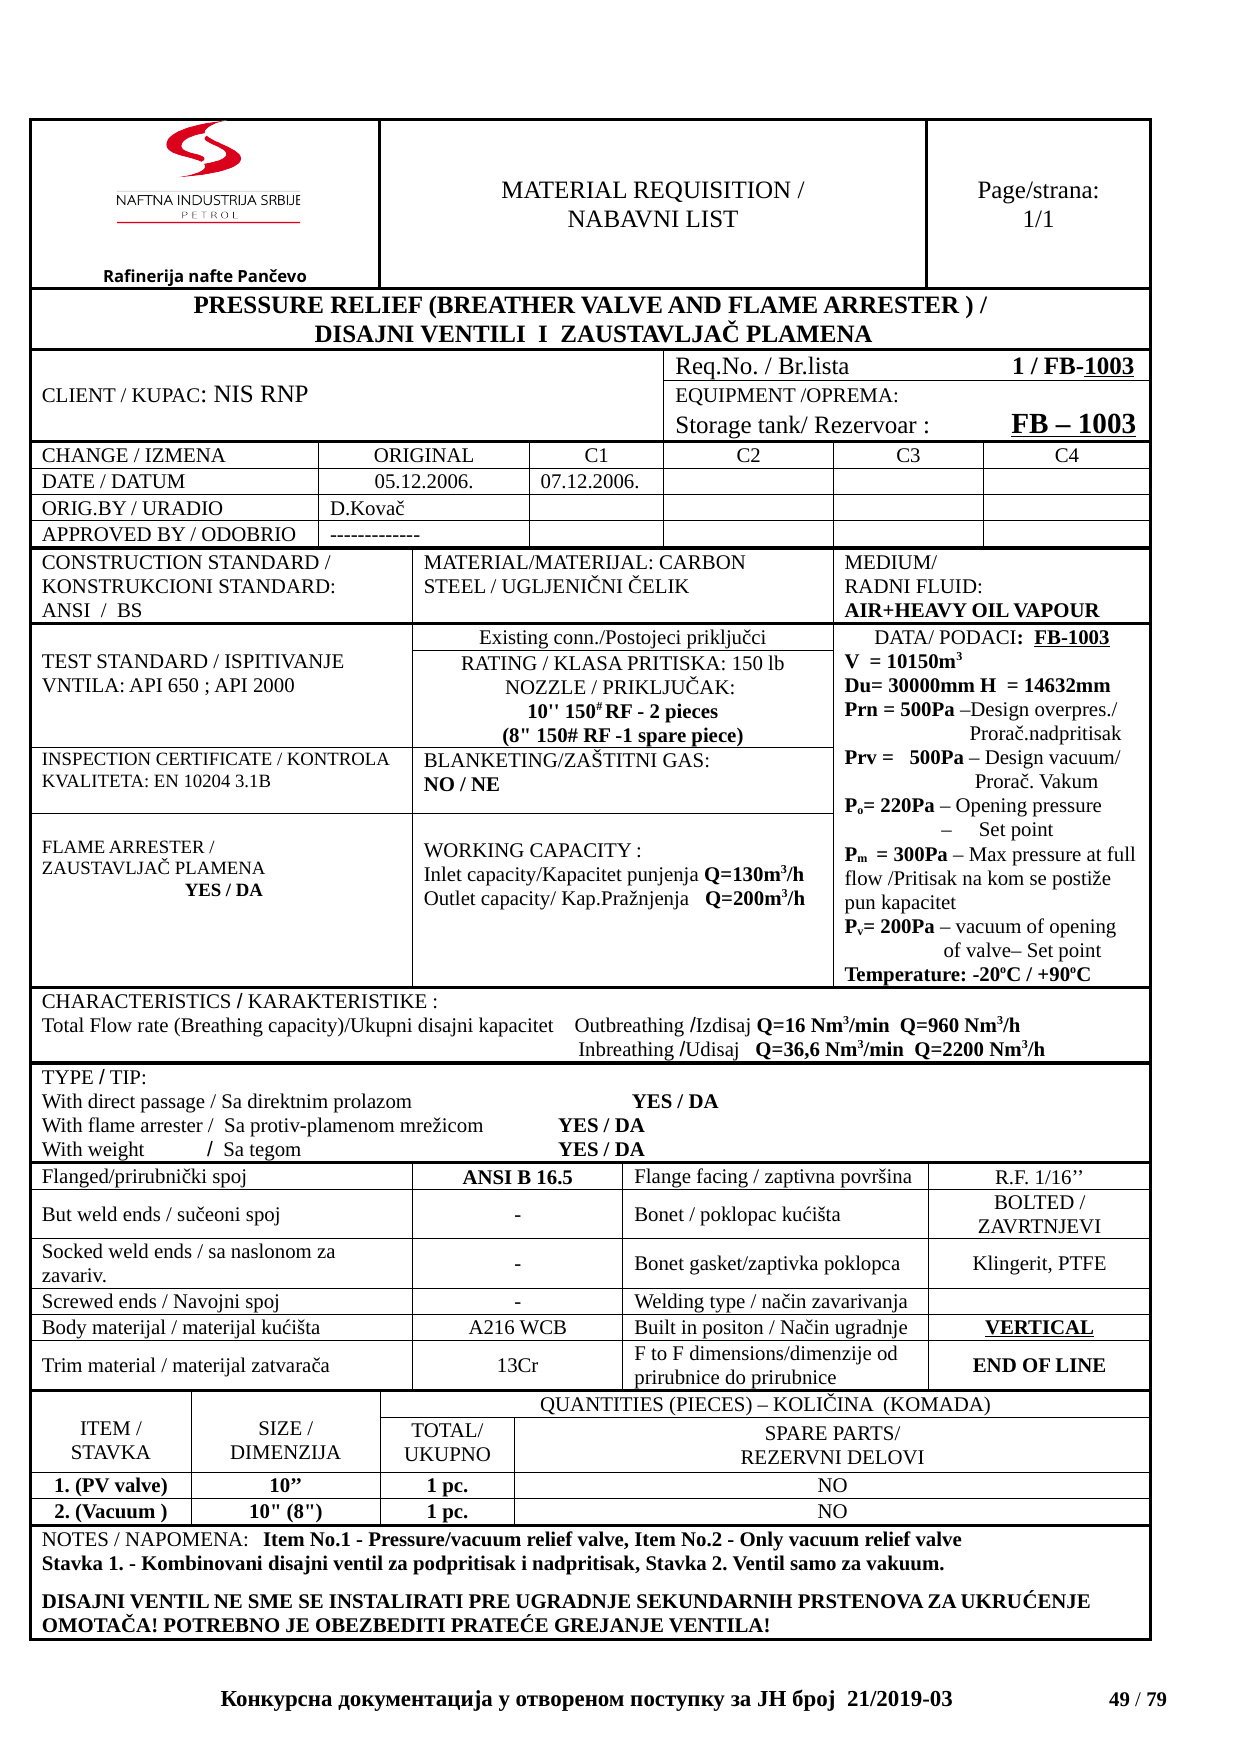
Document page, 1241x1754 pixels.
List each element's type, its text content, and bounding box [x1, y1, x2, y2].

table_cell [984, 469, 1149, 494]
table_cell [664, 495, 833, 520]
table_cell SIZE / DIMENZIJA [192, 1392, 380, 1472]
table_cell ORIG.BY / URADIO [32, 495, 318, 520]
table_cell Bonet gasket/zaptivka poklopca [623, 1239, 928, 1287]
table_cell D.Kovač [319, 495, 529, 520]
table_cell ------------- [319, 521, 529, 546]
table_cell Bonet / poklopac kućišta [623, 1190, 928, 1238]
table_cell Body materijal / materijal kućišta [32, 1315, 412, 1339]
table_cell RATING / KLASA PRITISKA: 150 lb NOZZLE / PRIKLJUČAK: 10'' 150# RF - 2 pieces (8" 150# RF -1 spare piece) [413, 651, 833, 747]
table_cell FLAME ARRESTER / ZAUSTAVLJAČ PLAMENA YES / DA [32, 814, 412, 986]
table_cell A216 WCB [413, 1315, 622, 1339]
table_cell ANSI B 16.5 [413, 1164, 622, 1189]
table_cell - [413, 1190, 622, 1238]
table_cell Socked weld ends / sa naslonom za zavariv. [32, 1239, 412, 1287]
table_cell C4 [984, 443, 1149, 468]
table_cell CLIENT / KUPAC: RNP [32, 351, 663, 440]
table_cell [929, 1289, 1149, 1313]
table_cell [984, 495, 1149, 520]
table_cell [530, 521, 663, 546]
table_cell 1 pc. [381, 1499, 514, 1524]
table_cell CONSTRUCTION STANDARD / KONSTRUKCIONI STANDARD: ANSI / BS [32, 550, 412, 622]
table_cell Flange facing / zaptivna površina [623, 1164, 928, 1189]
table_cell PRESSURE RELIEF (BREATHER VALVE AND FLAME ARRESTER ) / DISAJNI VENTILI I ZAUSTAVLJAČ PLAMENA [32, 290, 1149, 348]
picture [116, 119, 301, 261]
table_cell F to F dimensions/dimenzije od prirubnice do prirubnice [623, 1341, 928, 1389]
table_cell C1 [530, 443, 663, 468]
table_cell 1. (PV valve) [32, 1473, 191, 1498]
table_cell 13Cr [413, 1341, 622, 1389]
table_cell ITEM / STAVKA [32, 1392, 191, 1472]
table_cell CHANGE / IZMENA [32, 443, 318, 468]
table_cell INSPECTION CERTIFICATE / KONTROLA KVALITETA: EN 10204 3.1B [32, 748, 412, 813]
table_cell DATA/ PODACI: FB-1003 V = 10150m3 Du= 30000mm H = 14632mm Prn = 500Pa –Design overpres./ Prorač.nadpritisak Prv = 500Pa – Design vacuum/ Prorač. Vakum = 220Pa – Opening pressure Set point Pm = 300Pa – Max pressure at full flow /Pritisak na kom se postiže pun kapacitet Pv= 200Pa – vacuum of opening of valve– Set point Temperature: -20oC / +90oC [834, 625, 1149, 986]
table_cell C3 [834, 443, 983, 468]
table_cell [664, 469, 833, 494]
table_cell TYPE / TIP: With direct passage / Sa direktnim prolazom YES / DA With flame arrester / Sa protiv-plamenom mrežicom YES / DA With weight / Sa tegom YES / DA [32, 1065, 1149, 1161]
table_cell Page/strana: 1/1 [928, 121, 1149, 287]
table_cell TOTAL/ UKUPNO [381, 1418, 514, 1472]
table_cell NO [515, 1473, 1149, 1498]
table_cell VERTICAL [929, 1315, 1149, 1339]
table_cell [664, 521, 833, 546]
table_cell APPROVED BY / ODOBRIO [32, 521, 318, 546]
table_cell END OF LINE [929, 1341, 1149, 1389]
table_cell EQUIPMENT /OPREMA: Storage tank/ Rezervoar : FB – 1003 [664, 381, 1149, 440]
table_cell But weld ends / sučeoni spoj [32, 1190, 412, 1238]
table_cell R.F. 1/16’’ [929, 1164, 1149, 1189]
table_cell MATERIAL REQUISITION / NABAVNI LIST [381, 121, 925, 287]
table_cell [834, 495, 983, 520]
table_cell NOTES / NAPOMENA: Item No.1 - Pressure/vacuum relief valve, Item No.2 - Only vacuum relief valve Stavka 1. - Kombinovani disajni ventil za podpritisak i nadpritisak, Stavka 2. Ventil samo za vakuum. DISAJNI VENTIL NE SME SE INSTALIRATI PRE UGRADNJE SEKUNDARNIH PRSTENOVA ZA UKRUĆENJE OMOTAČA! POTREBNO JE OBEZBEDITI PRATEĆE GREJANJE VENTILA! [32, 1527, 1149, 1637]
table_cell C2 [664, 443, 833, 468]
table_cell Flanged/prirubnički spoj [32, 1164, 412, 1189]
table_cell MEDIUM/ RADNI FLUID: AIR+HEAVY OIL VAPOUR [834, 550, 1149, 622]
table_cell TEST STANDARD / ISPITIVANJE VNTILA: API 650 ; API 2000 [32, 625, 412, 747]
table_cell 07.12.2006. [530, 469, 663, 494]
table_cell 10’’ [192, 1473, 380, 1498]
table_cell ORIGINAL [319, 443, 529, 468]
table_cell SPARE PARTS/ REZERVNI DELOVI [515, 1418, 1149, 1472]
table_cell 05.12.2006. [319, 469, 529, 494]
table_cell Req.No. / Br.lista 1 / FB-1003 [664, 351, 1149, 379]
table_cell Klingerit, PTFE [929, 1239, 1149, 1287]
table_cell [834, 521, 983, 546]
table_cell Welding type / način zavarivanja [623, 1289, 928, 1313]
table_cell Existing conn./Postojeci priključci [413, 625, 833, 650]
table_cell DATE / DATUM [32, 469, 318, 494]
table_cell WORKING CAPACITY : Inlet capacity/Kapacitet punjenja Q=130m3/h Outlet capacity/ Kap.Pražnjenja Q=200m3/h [413, 814, 833, 986]
table_cell QUANTITIES (PIECES) – KOLIČINA (KOMADA) [381, 1392, 1149, 1417]
table_cell [834, 469, 983, 494]
table_cell - [413, 1239, 622, 1287]
table_cell MATERIAL/MATERIJAL: CARBON STEEL / UGLJENIČNI ČELIK [413, 550, 833, 622]
table_cell Screwed ends / Navojni spoj [32, 1289, 412, 1313]
table_cell Built in positon / Način ugradnje [623, 1315, 928, 1339]
table_cell CHARACTERISTICS / KARAKTERISTIKE : Total Flow rate (Breathing capacity)/Ukupni disajni kapacitet Outbreathing /Izdisaj Q=16 Nm3/min Q=960 Nm3/h Inbreathing /Udisaj Q=36,6 Nm3/min Q=2200 Nm3/h [32, 989, 1149, 1061]
table_cell 10" (8") [192, 1499, 380, 1524]
table_cell [984, 521, 1149, 546]
table_cell Trim material / materijal zatvarača [32, 1341, 412, 1389]
table_cell BOLTED / ZAVRTNJEVI [929, 1190, 1149, 1238]
table_cell - [413, 1289, 622, 1313]
table_cell NO [515, 1499, 1149, 1524]
table_cell 1 pc. [381, 1473, 514, 1498]
table_cell 2. (Vacuum ) [32, 1499, 191, 1524]
table_cell [530, 495, 663, 520]
table_cell Rafinerija nafte Pančevo [32, 121, 378, 287]
table_cell BLANKETING/ZAŠTITNI GAS: NO / NE [413, 748, 833, 813]
